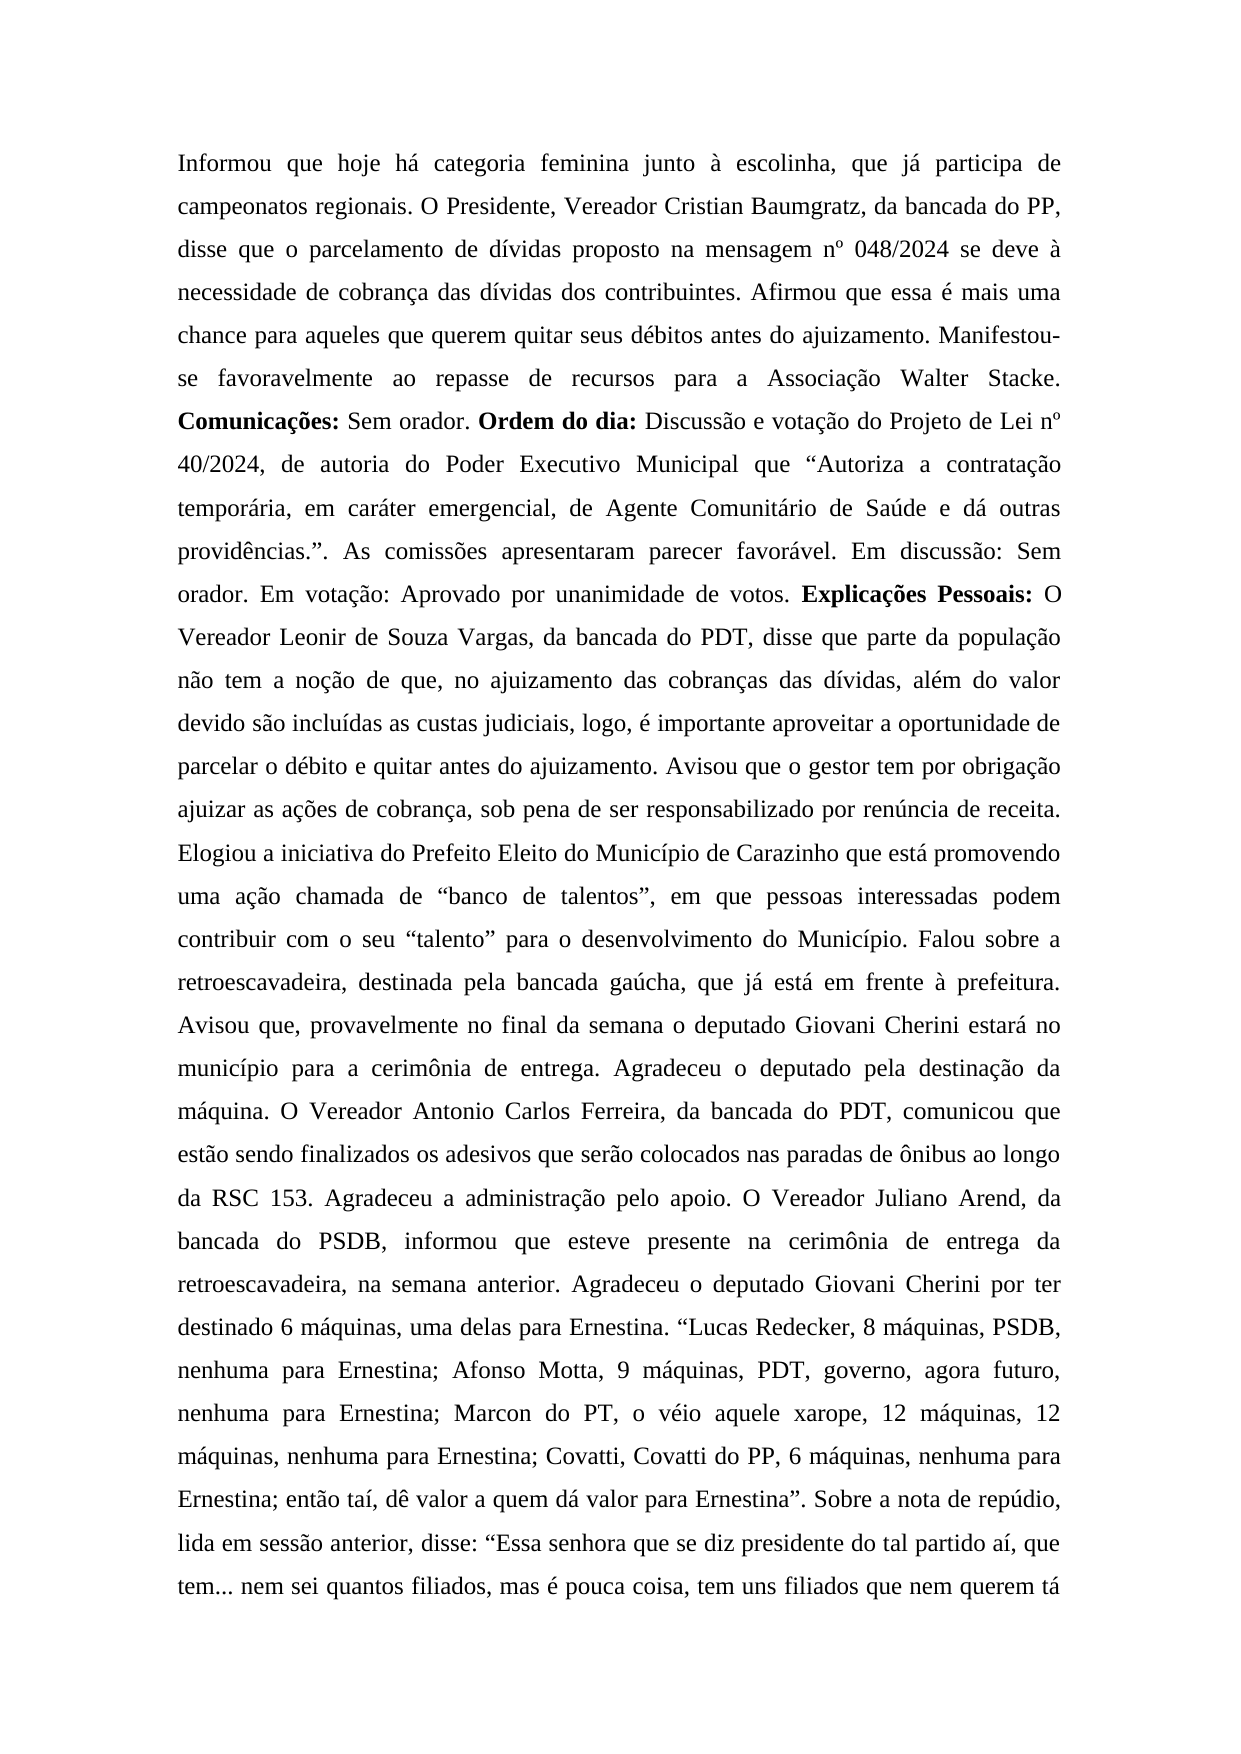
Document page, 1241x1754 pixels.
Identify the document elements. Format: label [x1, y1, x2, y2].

text [177, 148, 1062, 1599]
